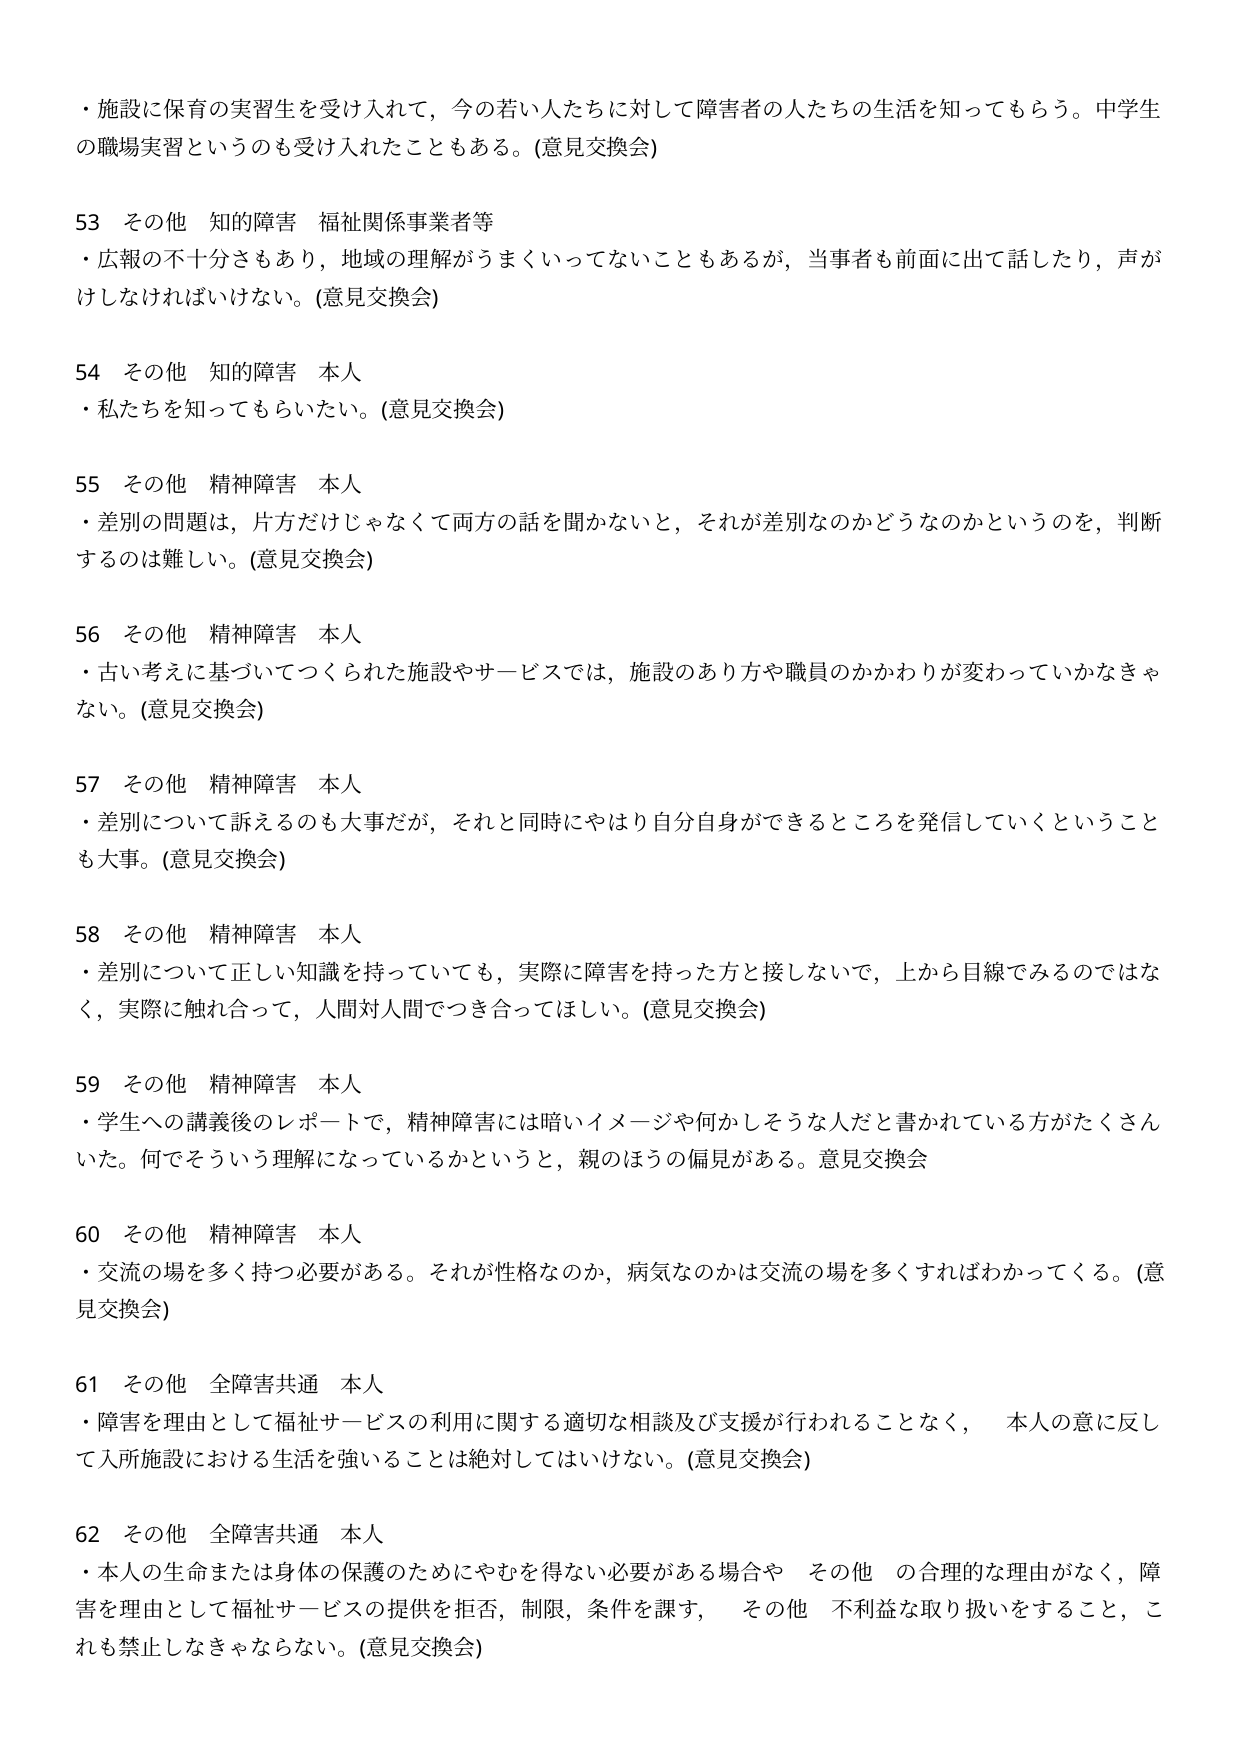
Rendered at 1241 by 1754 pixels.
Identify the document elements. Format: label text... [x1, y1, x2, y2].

text ・差別について訴えるのも大事だが，それと同時にやはり自分自身ができるところを発信していくということも大事。(意見交換会) [75, 802, 1165, 877]
text 61 その他 全障害共通 本人 [75, 1364, 1165, 1402]
text ・差別について正しい知識を持っていても，実際に障害を持った方と接しないで，上から目線でみるのではなく，実際に触れ合って，人間対人間でつき合ってほしい。(意見交換会) [75, 952, 1165, 1027]
text 58 その他 精神障害 本人 [75, 914, 1165, 952]
text 53 その他 知的障害 福祉関係事業者等 [75, 202, 1165, 239]
text 60 その他 精神障害 本人 [75, 1214, 1165, 1252]
text ・交流の場を多く持つ必要がある。それが性格なのか，病気なのかは交流の場を多くすればわかってくる。(意見交換会) [75, 1252, 1165, 1327]
text 56 その他 精神障害 本人 [75, 614, 1165, 652]
text ・古い考えに基づいてつくられた施設やサ―ビスでは，施設のあり方や職員のかかわりが変わっていかなきゃない。(意見交換会) [75, 652, 1165, 727]
text 54 その他 知的障害 本人 [75, 352, 1165, 389]
text ・私たちを知ってもらいたい。(意見交換会) [75, 389, 1165, 427]
text ・学生への講義後のレポ―トで，精神障害には暗いイメ―ジや何かしそうな人だと書かれている方がたくさんいた。何でそういう理解になっているかというと，親のほうの偏見がある。意見交換会 [75, 1102, 1165, 1177]
text 55 その他 精神障害 本人 [75, 464, 1165, 502]
text 62 その他 全障害共通 本人 [75, 1514, 1165, 1552]
text ・広報の不十分さもあり，地域の理解がうまくいってないこともあるが，当事者も前面に出て話したり，声がけしなければいけない。(意見交換会) [75, 239, 1165, 314]
text ・障害を理由として福祉サ―ビスの利用に関する適切な相談及び支援が行われることなく， 本人の意に反して入所施設における生活を強いることは絶対してはいけない。(意見交換会) [75, 1402, 1165, 1477]
text ・施設に保育の実習生を受け入れて，今の若い人たちに対して障害者の人たちの生活を知ってもらう。中学生の職場実習というのも受け入れたこともある。(意見交換会) [75, 89, 1165, 164]
text 59 その他 精神障害 本人 [75, 1064, 1165, 1102]
text ・差別の問題は，片方だけじゃなくて両方の話を聞かないと，それが差別なのかどうなのかというのを，判断するのは難しい。(意見交換会) [75, 502, 1165, 577]
text ・本人の生命または身体の保護のためにやむを得ない必要がある場合や その他 の合理的な理由がなく，障害を理由として福祉サ―ビスの提供を拒否，制限，条件を課す， その他 不利益な取り扱いをすること，これも禁止しなきゃならない。(意見交換会) [75, 1552, 1165, 1664]
text 57 その他 精神障害 本人 [75, 764, 1165, 802]
